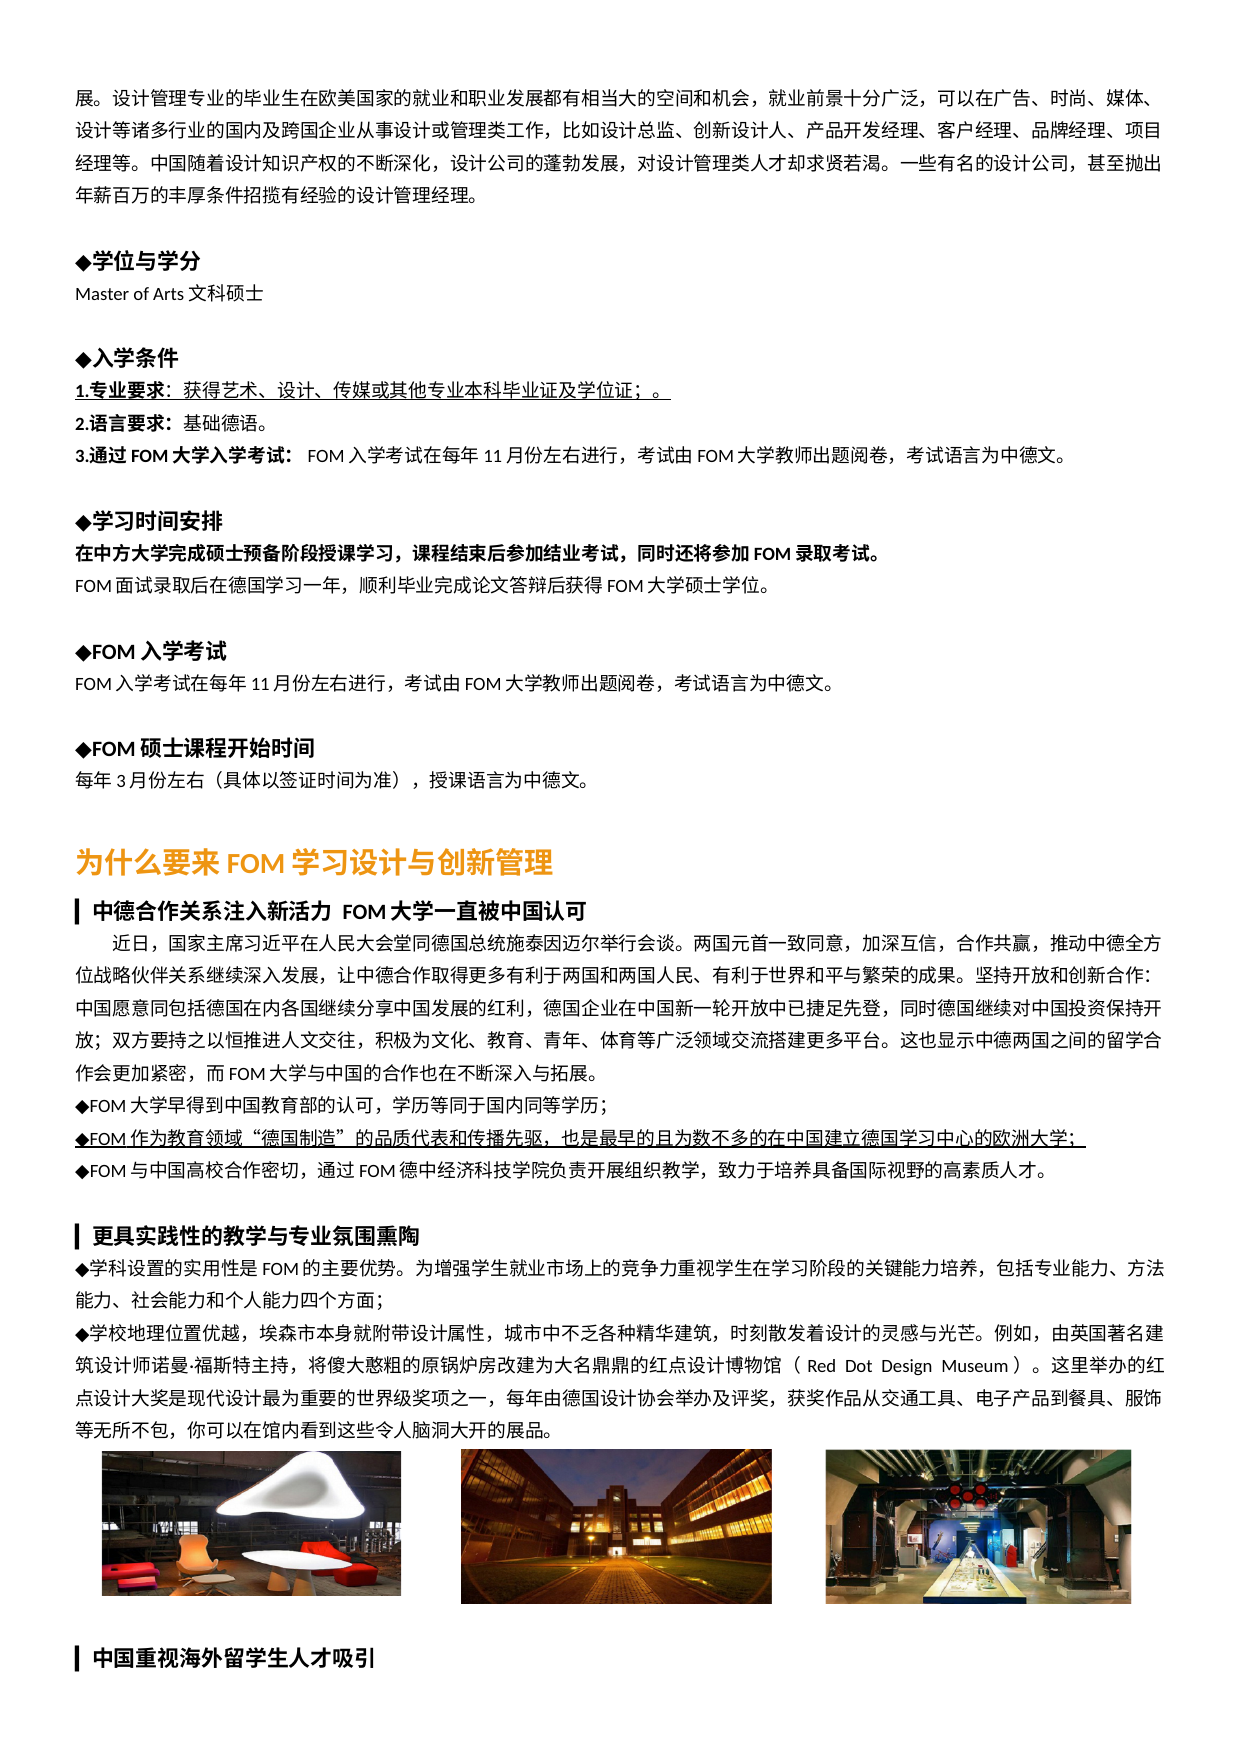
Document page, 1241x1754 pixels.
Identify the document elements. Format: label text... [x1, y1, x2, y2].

text 2.语言要求：基础德语。 [75, 406, 1165, 438]
text FOM面试录取后在德国学习一年，顺利毕业完成论文答辩后获得FOM大学硕士学位。 [75, 568, 1165, 601]
text 1.专业要求：获得艺术、设计、传媒或其他专业本科毕业证及学位证；。 [75, 373, 1165, 406]
text ◆FOM硕士课程开始时间 [75, 731, 1165, 763]
text ◆FOM作为教育领域“德国制造”的品质代表和传播先驱，也是最早的且为数不多的在中国建立德国学习中心的欧洲大学； [75, 1121, 1165, 1153]
text ◆入学条件 [75, 341, 1165, 373]
text FOM入学考试在每年11月份左右进行，考试由FOM大学教师出题阅卷，考试语言为中德文。 [75, 666, 1165, 698]
text ◆学科设置的实用性是FOM的主要优势。为增强学生就业市场上的竞争力重视学生在学习阶段的关键能力培养，包括专业能力、方法能力、社会能力和个人能力四个方面； [75, 1251, 1165, 1316]
text ◆FOM入学考试 [75, 633, 1165, 666]
picture [461, 1449, 772, 1603]
text ◆学位与学分 [75, 243, 1165, 276]
text ◆FOM大学早得到中国教育部的认可，学历等同于国内同等学历； [75, 1088, 1165, 1121]
text 近日，国家主席习近平在人民大会堂同德国总统施泰因迈尔举行会谈。两国元首一致同意，加深互信，合作共赢，推动中德全方位战略伙伴关系继续深入发展，让中德合作取得更多有利于两国和两国人民、有利于世界和平与繁荣的成果。坚持开放和创新合作：中国愿意同包括德国在内各国继续分享中国发展的红利，德国企业在中国新一轮开放中已捷足先登，同时德国继续对中国投资保持开放；双方要持之以恒推进人文交往，积极为文化、教育、青年、体育等广泛领域交流搭建更多平台。这也显示中德两国之间的留学合作会更加紧密，而FOM大学与中国的合作也在不断深入与拓展。 [75, 926, 1165, 1088]
text Master of Arts 文科硕士 [75, 276, 1165, 308]
text ◆FOM与中国高校合作密切，通过FOM德中经济科技学院负责开展组织教学，致力于培养具备国际视野的高素质人才。 [75, 1153, 1165, 1186]
text ◆学习时间安排 [75, 503, 1165, 536]
text 在中方大学完成硕士预备阶段授课学习，课程结束后参加结业考试，同时还将参加FOM录取考试。 [75, 536, 1165, 568]
text ▎中德合作关系注入新活力 FOM大学一直被中国认可 [75, 893, 1165, 926]
text 每年3月份左右（具体以签证时间为准），授课语言为中德文。 [75, 763, 1165, 796]
text 为什么要来FOM学习设计与创新管理 [75, 828, 1165, 893]
picture [825, 1449, 1132, 1603]
text ◆学校地理位置优越，埃森市本身就附带设计属性，城市中不乏各种精华建筑，时刻散发着设计的灵感与光芒。例如，由英国著名建筑设计师诺曼·福斯特主持，将傻大憨粗的原锅炉房改建为大名鼎鼎的红点设计博物馆（ Red Dot Design Museum ）。这里举办的红点设计大奖是现代设计最为重要的世界级奖项之一，每年由德国设计协会举办及评奖，获奖作品从交通工具、电子产品到餐具、服饰等无所不包，你可以在馆内看到这些令人脑洞大开的展品。 [75, 1316, 1165, 1446]
text ▎中国重视海外留学生人才吸引 [75, 1641, 1165, 1673]
text 3.通过FOM大学入学考试： FOM入学考试在每年11月份左右进行，考试由FOM大学教师出题阅卷，考试语言为中德文。 [75, 438, 1165, 471]
picture [101, 1451, 402, 1595]
text ▎更具实践性的教学与专业氛围熏陶 [75, 1218, 1165, 1251]
